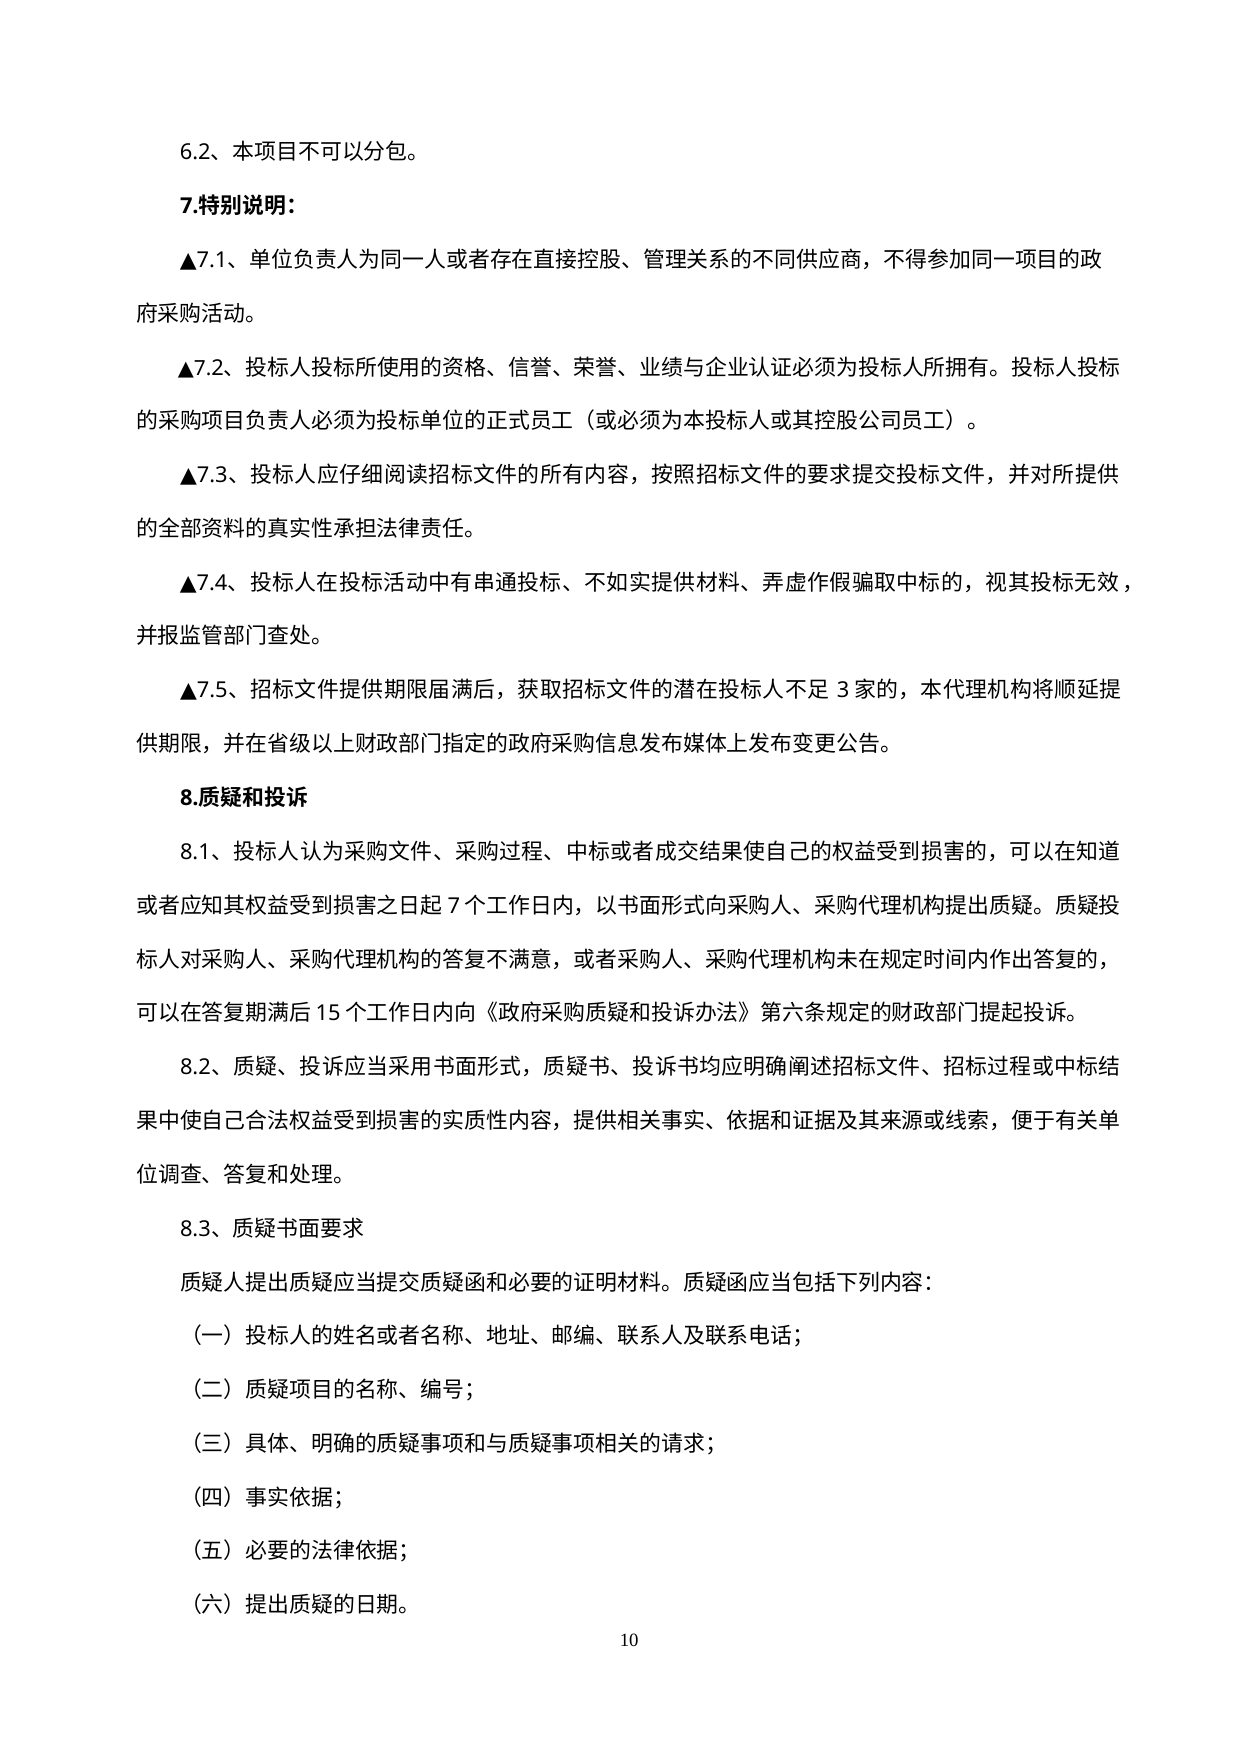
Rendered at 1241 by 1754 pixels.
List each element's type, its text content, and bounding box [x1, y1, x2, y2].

text （三）具体、明确的质疑事项和与质疑事项相关的请求； [136, 1426, 1122, 1457]
text ▲7.3、投标人应仔细阅读招标文件的所有内容，按照招标文件的要求提交投标文件，并对所提供的全部资料的真实性承担法律责任。 [136, 457, 1122, 543]
text 8.1、投标人认为采购文件、采购过程、中标或者成交结果使自己的权益受到损害的，可以在知道或者应知其权益受到损害之日起7个工作日内，以书面形式向采购人、采购代理机构提出质疑。质疑投标人对采购人、采购代理机构的答复不满意，或者采购人、采购代理机构未在规定时间内作出答复的，可以在答复期满后15个工作日内向《政府采购质疑和投诉办法》第六条规定的财政部门提起投诉。 [136, 834, 1122, 1027]
text 7.特别说明： [136, 188, 1122, 220]
text （四）事实依据； [136, 1479, 1122, 1511]
text 8.3、质疑书面要求 [136, 1211, 1122, 1242]
text （六）提出质疑的日期。 [136, 1587, 1122, 1619]
text ▲7.5、招标文件提供期限届满后，获取招标文件的潜在投标人不足3家的，本代理机构将顺延提供期限，并在省级以上财政部门指定的政府采购信息发布媒体上发布变更公告。 [136, 672, 1122, 758]
text 质疑人提出质疑应当提交质疑函和必要的证明材料。质疑函应当包括下列内容： [136, 1264, 1122, 1296]
text （一）投标人的姓名或者名称、地址、邮编、联系人及联系电话； [136, 1318, 1122, 1350]
text （二）质疑项目的名称、编号； [136, 1372, 1122, 1404]
text ▲7.4、投标人在投标活动中有串通投标、不如实提供材料、弄虚作假骗取中标的，视其投标无效，并报监管部门查处。 [136, 565, 1122, 650]
text 6.2、本项目不可以分包。 [136, 134, 1122, 166]
text 8.2、质疑、投诉应当采用书面形式，质疑书、投诉书均应明确阐述招标文件、招标过程或中标结果中使自己合法权益受到损害的实质性内容，提供相关事实、依据和证据及其来源或线索，便于有关单位调查、答复和处理。 [136, 1049, 1122, 1188]
text 8.质疑和投诉 [136, 780, 1122, 812]
text （五）必要的法律依据； [136, 1533, 1122, 1565]
text ▲7.1、单位负责人为同一人或者存在直接控股、管理关系的不同供应商，不得参加同一项目的政府采购活动。 [136, 242, 1122, 327]
text ▲7.2、投标人投标所使用的资格、信誉、荣誉、业绩与企业认证必须为投标人所拥有。投标人投标的采购项目负责人必须为投标单位的正式员工（或必须为本投标人或其控股公司员工）。 [136, 349, 1122, 435]
